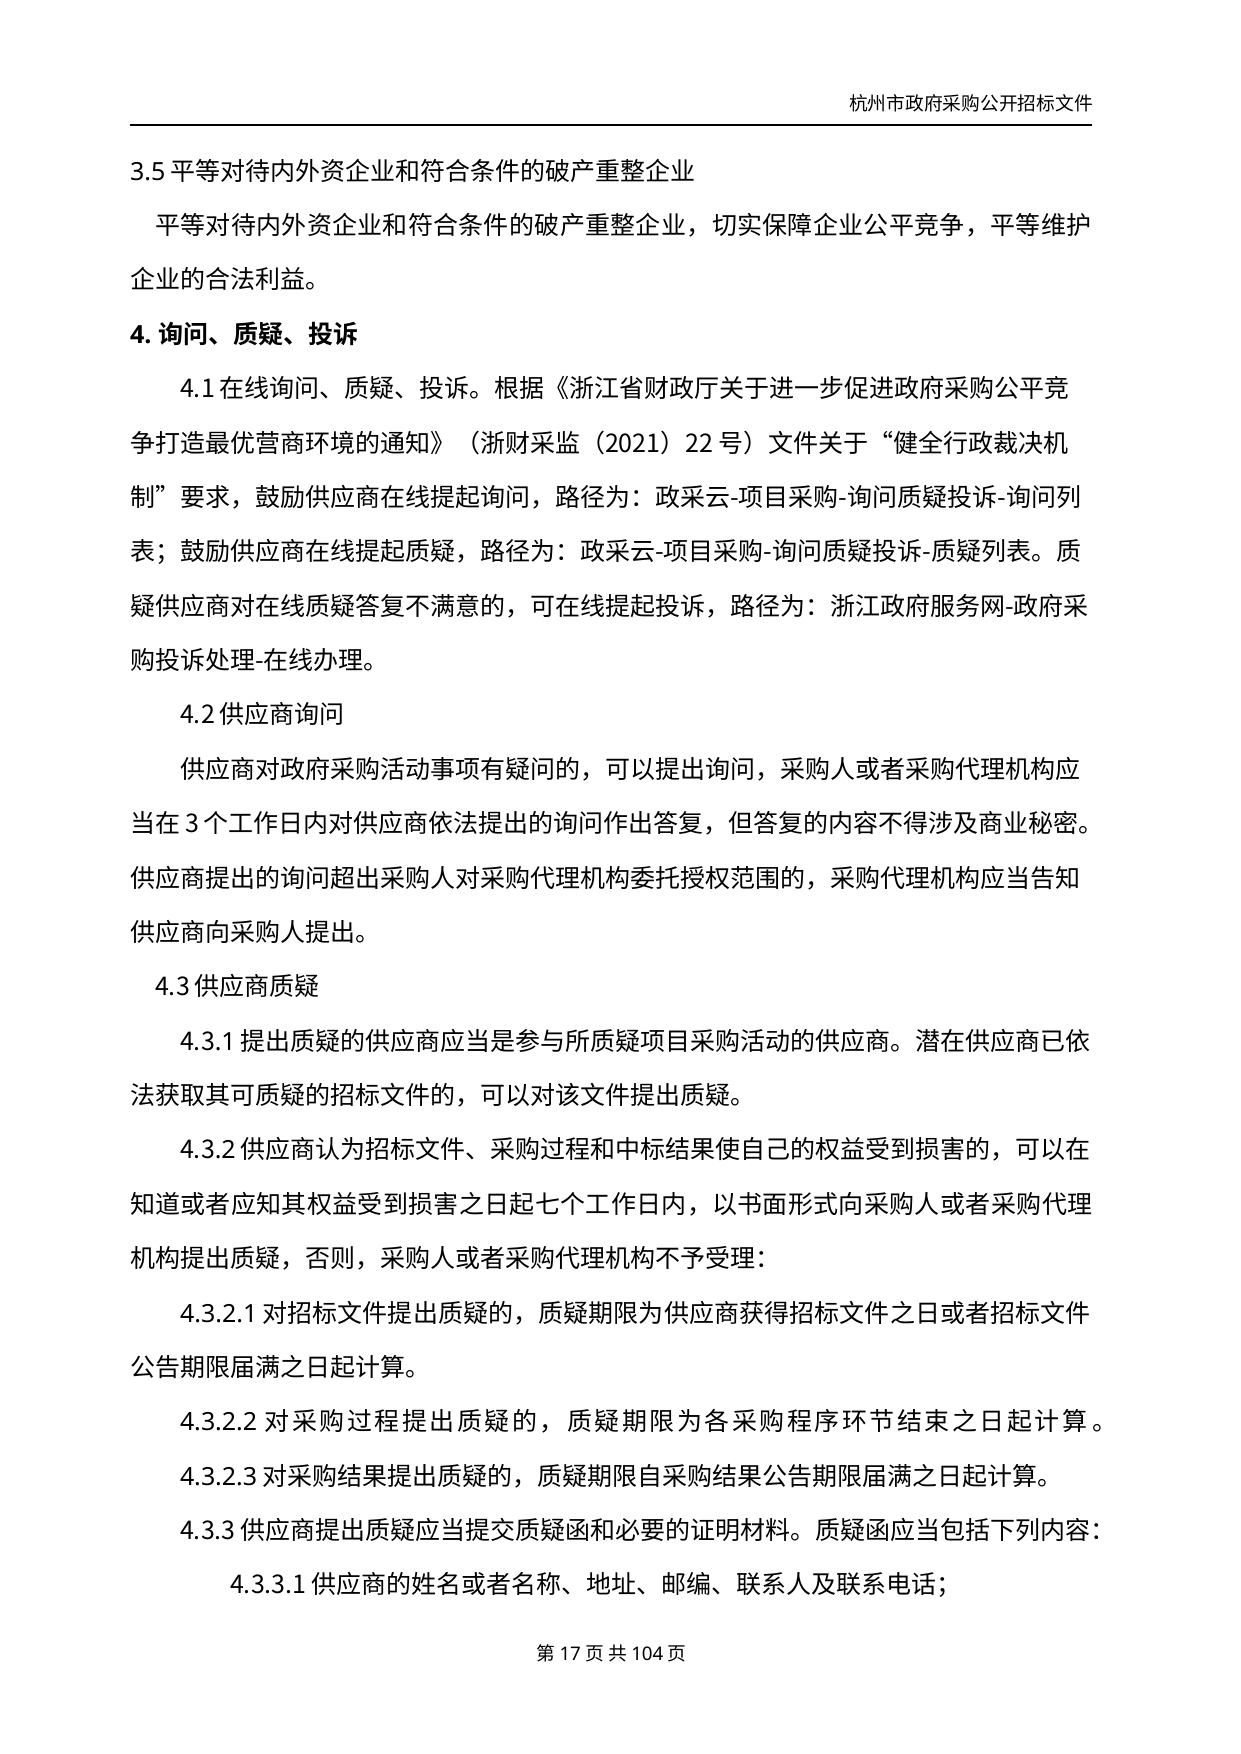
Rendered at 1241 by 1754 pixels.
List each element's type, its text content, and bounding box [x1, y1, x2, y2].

text 4.3.2.1对招标文件提出质疑的，质疑期限为供应商获得招标文件之日或者招标文件公告期限届满之日起计算。 [130, 1293, 1092, 1384]
text 4.3.2.2对采购过程提出质疑的，质疑期限为各采购程序环节结束之日起计算。4.3.2.3对采购结果提出质疑的，质疑期限自采购结果公告期限届满之日起计算。 [180, 1402, 1092, 1492]
text 平等对待内外资企业和符合条件的破产重整企业，切实保障企业公平竞争，平等维护企业的合法利益。 4. 询问、质疑、投诉 [130, 206, 1092, 351]
text 4.3.1提出质疑的供应商应当是参与所质疑项目采购活动的供应商。潜在供应商已依法获取其可质疑的招标文件的，可以对该文件提出质疑。 [130, 1021, 1092, 1112]
text 4.3.3.1供应商的姓名或者名称、地址、邮编、联系人及联系电话； [130, 1565, 1092, 1601]
text 4.1在线询问、质疑、投诉。根据《浙江省财政厅关于进一步促进政府采购公平竞争打造最优营商环境的通知》（浙财采监（2021）22号）文件关于“健全行政裁决机制”要求，鼓励供应商在线提起询问，路径为：政采云-项目采购-询问质疑投诉-询问列表；鼓励供应商在线提起质疑，路径为：政采云-项目采购-询问质疑投诉-质疑列表。质疑供应商对在线质疑答复不满意的，可在线提起投诉，路径为：浙江政府服务网-政府采购投诉处理-在线办理。 [130, 369, 1092, 677]
text 4.3供应商质疑 [130, 967, 1092, 1003]
text 供应商对政府采购活动事项有疑问的，可以提出询问，采购人或者采购代理机构应当在3个工作日内对供应商依法提出的询问作出答复，但答复的内容不得涉及商业秘密。供应商提出的询问超出采购人对采购代理机构委托授权范围的，采购代理机构应当告知供应商向采购人提出。 [130, 749, 1092, 949]
text 3.5平等对待内外资企业和符合条件的破产重整企业 [130, 151, 1092, 187]
text 4.3.3供应商提出质疑应当提交质疑函和必要的证明材料。质疑函应当包括下列内容： [130, 1511, 1092, 1547]
text 4.3.2供应商认为招标文件、采购过程和中标结果使自己的权益受到损害的，可以在知道或者应知其权益受到损害之日起七个工作日内，以书面形式向采购人或者采购代理机构提出质疑，否则，采购人或者采购代理机构不予受理： [130, 1130, 1092, 1275]
text 4.2供应商询问 [130, 695, 1092, 731]
